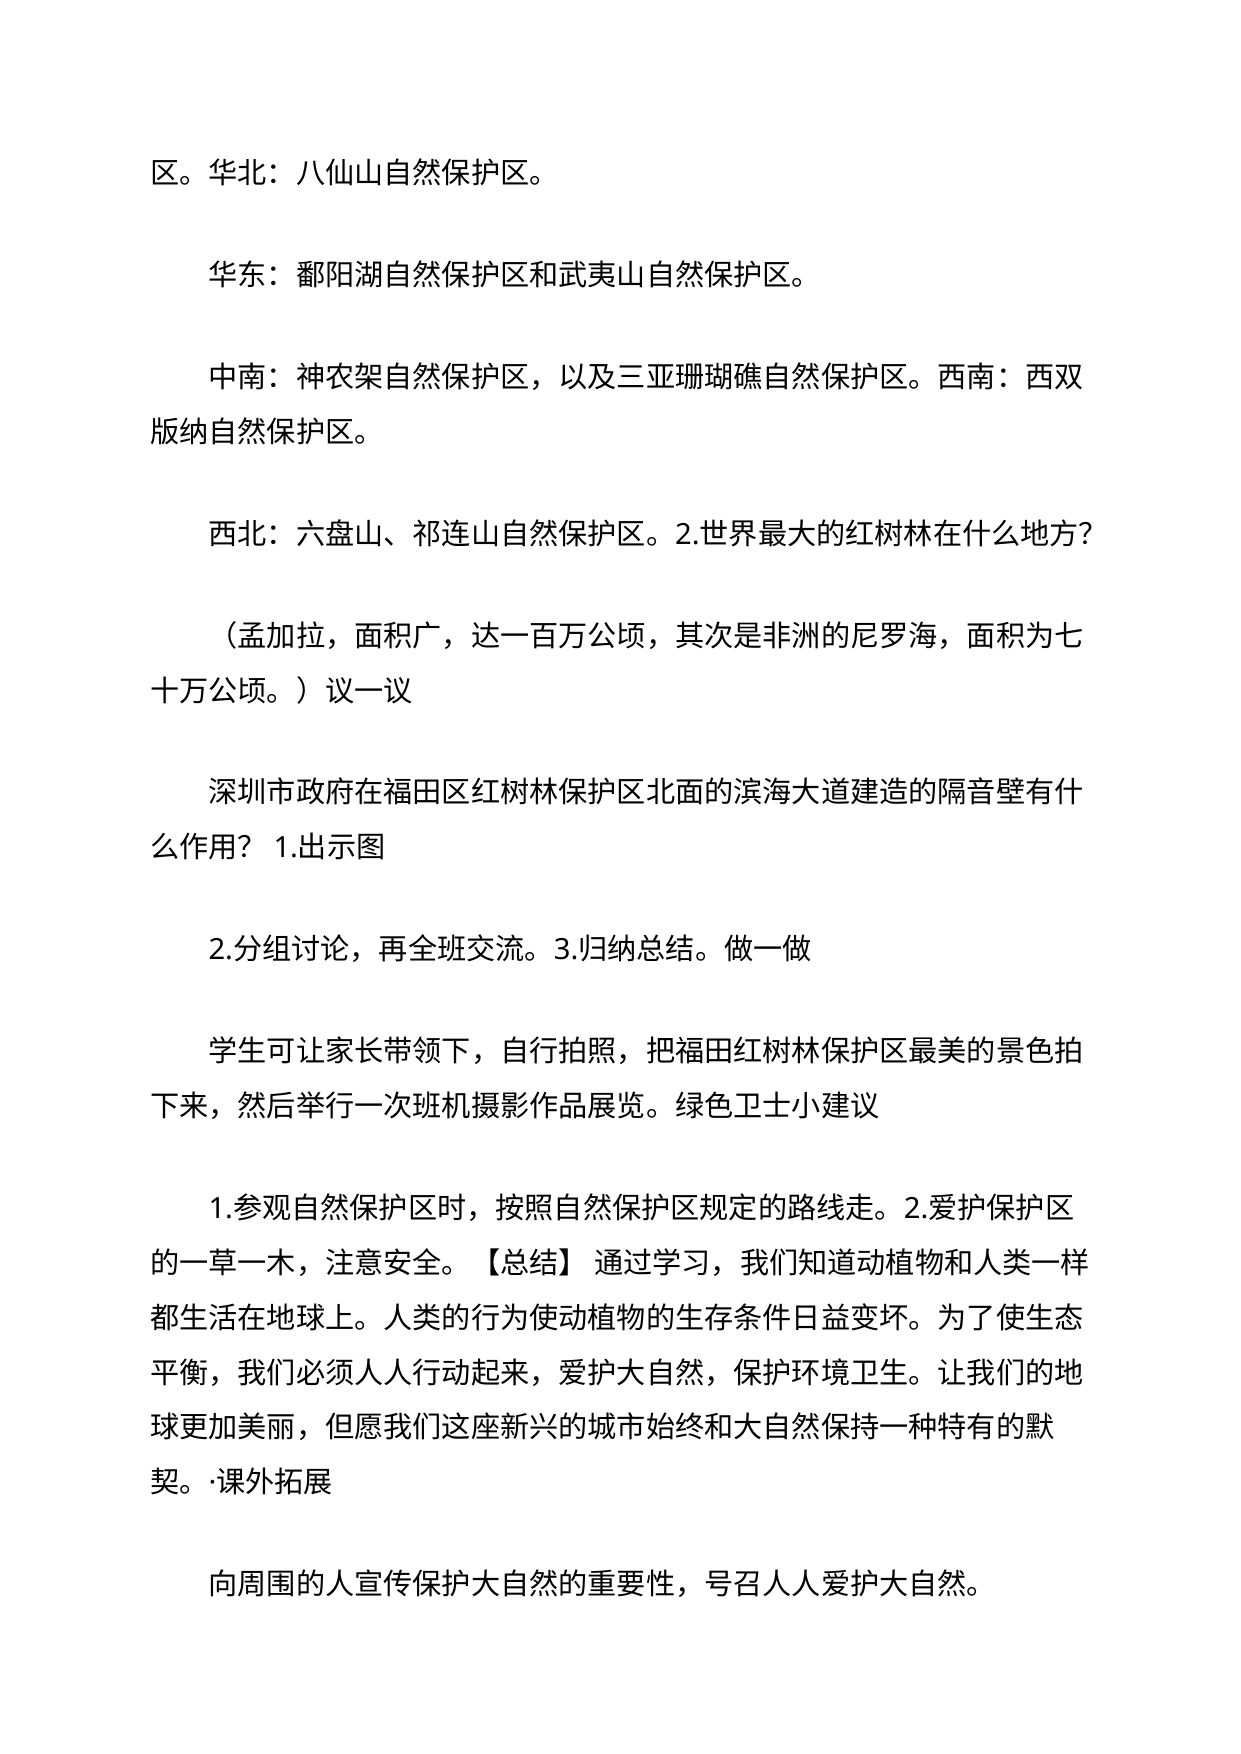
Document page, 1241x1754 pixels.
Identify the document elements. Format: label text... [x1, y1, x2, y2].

text 1.参观自然保护区时，按照自然保护区规定的路线走。2.爱护保护区的一草一木，注意安全。【总结】 通过学习，我们知道动植物和人类一样都生活在地球上。人类的行为使动植物的生存条件日益变坏。为了使生态平衡，我们必须人人行动起来，爱护大自然，保护环境卫生。让我们的地球更加美丽，但愿我们这座新兴的城市始终和大自然保持一种特有的默契。·课外拓展 [150, 1184, 1090, 1501]
text 深圳市政府在福田区红树林保护区北面的滨海大道建造的隔音壁有什么作用？ 1.出示图 [150, 769, 1090, 866]
text 华东：鄱阳湖自然保护区和武夷山自然保护区。 [150, 252, 1090, 294]
text 西北：六盘山、祁连山自然保护区。2.世界最大的红树林在什么地方？ [150, 510, 1090, 553]
text （孟加拉，面积广，达一百万公顷，其次是非洲的尼罗海，面积为七十万公顷。）议一议 [150, 612, 1090, 709]
text 向周围的人宣传保护大自然的重要性，号召人人爱护大自然。 [150, 1561, 1090, 1603]
text 中南：神农架自然保护区，以及三亚珊瑚礁自然保护区。西南：西双版纳自然保护区。 [150, 353, 1090, 451]
text 学生可让家长带领下，自行拍照，把福田红树林保护区最美的景色拍下来，然后举行一次班机摄影作品展览。绿色卫士小建议 [150, 1028, 1090, 1125]
text 2.分组讨论，再全班交流。3.归纳总结。做一做 [150, 926, 1090, 968]
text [150, 150, 1090, 192]
